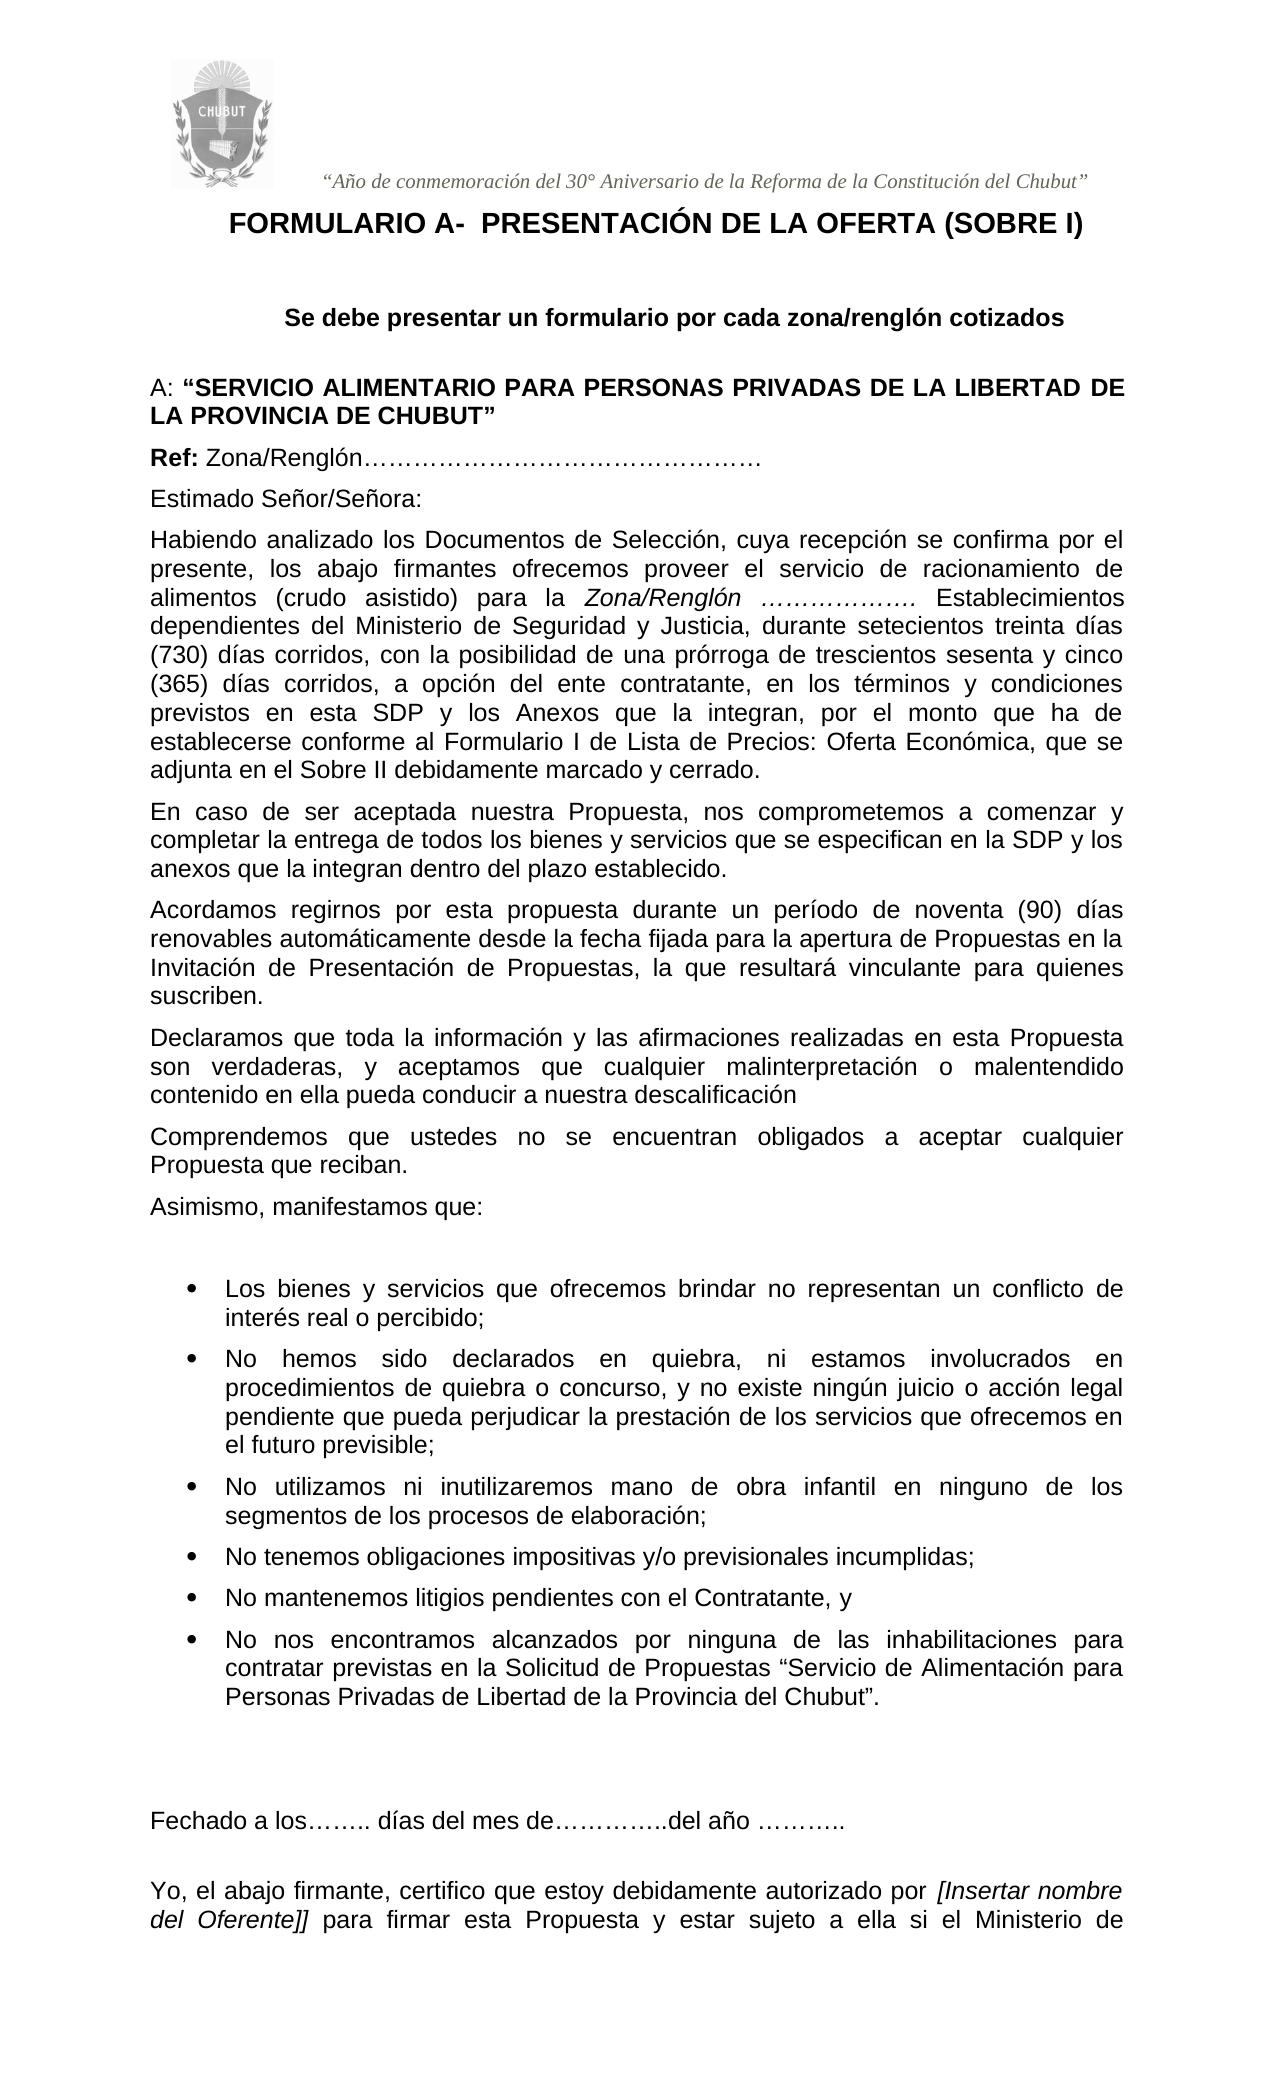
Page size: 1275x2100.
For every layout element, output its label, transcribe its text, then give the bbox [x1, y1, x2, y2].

text Fechado a los…….. días del mes de…………..del año ……….. [150, 1806, 1125, 1835]
text En caso de ser aceptada nuestra Propuesta, nos comprometemos a comenzar y completar la entrega de todos los bienes y servicios que se especifican en la SDP y los anexos que la integran dentro del plazo establecido. [150, 797, 1125, 883]
list FORMULARIO A- PRESENTACIÓN DE LA OFERTA (SOBRE I) [187, 206, 1125, 239]
list No utilizamos ni inutilizaremos mano de obra infantil en ninguno de los segmentos de los procesos de elaboración; [187, 1472, 1125, 1529]
list No nos encontramos alcanzados por ninguna de las inhabilitaciones para contratar previstas en la Solicitud de Propuestas “Servicio de Alimentación para Personas Privadas de Libertad de la Provincia del Chubut”. [187, 1624, 1125, 1711]
list Estimado Señor/Señora: [150, 484, 1125, 513]
text Acordamos regirnos por esta propuesta durante un período de noventa (90) días renovables automáticamente desde la fecha fijada para la apertura de Propuestas en la Invitación de Presentación de Propuestas, la que resultará vinculante para quienes suscriben. [150, 895, 1125, 1010]
list Se debe presentar un formulario por cada zona/renglón cotizados [150, 303, 1125, 332]
list No mantenemos litigios pendientes con el Contratante, y [187, 1583, 1125, 1612]
list Ref: Zona/Renglón………………………………………… [150, 443, 1125, 472]
list Los bienes y servicios que ofrecemos brindar no representan un conflicto de interés real o percibido; [187, 1274, 1125, 1332]
picture [170, 59, 274, 189]
text Declaramos que toda la información y las afirmaciones realizadas en esta Propuesta son verdaderas, y aceptamos que cualquier malinterpretación o malentendido contenido en ella pueda conducir a nuestra descalificación [150, 1023, 1125, 1109]
list No tenemos obligaciones impositivas y/o previsionales incumplidas; [187, 1542, 1125, 1571]
list No hemos sido declarados en quiebra, ni estamos involucrados en procedimientos de quiebra o concurso, y no existe ningún juicio o acción legal pendiente que pueda perjudicar la prestación de los servicios que ofrecemos en el futuro previsible; [187, 1344, 1125, 1459]
text Comprendemos que ustedes no se encuentran obligados a aceptar cualquier Propuesta que reciban. [150, 1122, 1125, 1179]
text Habiendo analizado los Documentos de Selección, cuya recepción se confirma por el presente, los abajo firmantes ofrecemos proveer el servicio de racionamiento de alimentos (crudo asistido) para la Zona/Renglón ………………. Establecimientos dependientes del Ministerio de Seguridad y Justicia, durante setecientos treinta días (730) días corridos, con la posibilidad de una prórroga de trescientos sesenta y cinco (365) días corridos, a opción del ente contratante, en los términos y condiciones previstos en esta SDP y los Anexos que la integran, por el monto que ha de establecerse conforme al Formulario I de Lista de Precios: Oferta Económica, que se adjunta en el Sobre II debidamente marcado y cerrado. [150, 525, 1125, 784]
list A: “SERVICIO ALIMENTARIO PARA PERSONAS PRIVADAS DE LA LIBERTAD DE LA PROVINCIA DE CHUBUT” [150, 373, 1125, 430]
text Asimismo, manifestamos que: [150, 1192, 1125, 1220]
